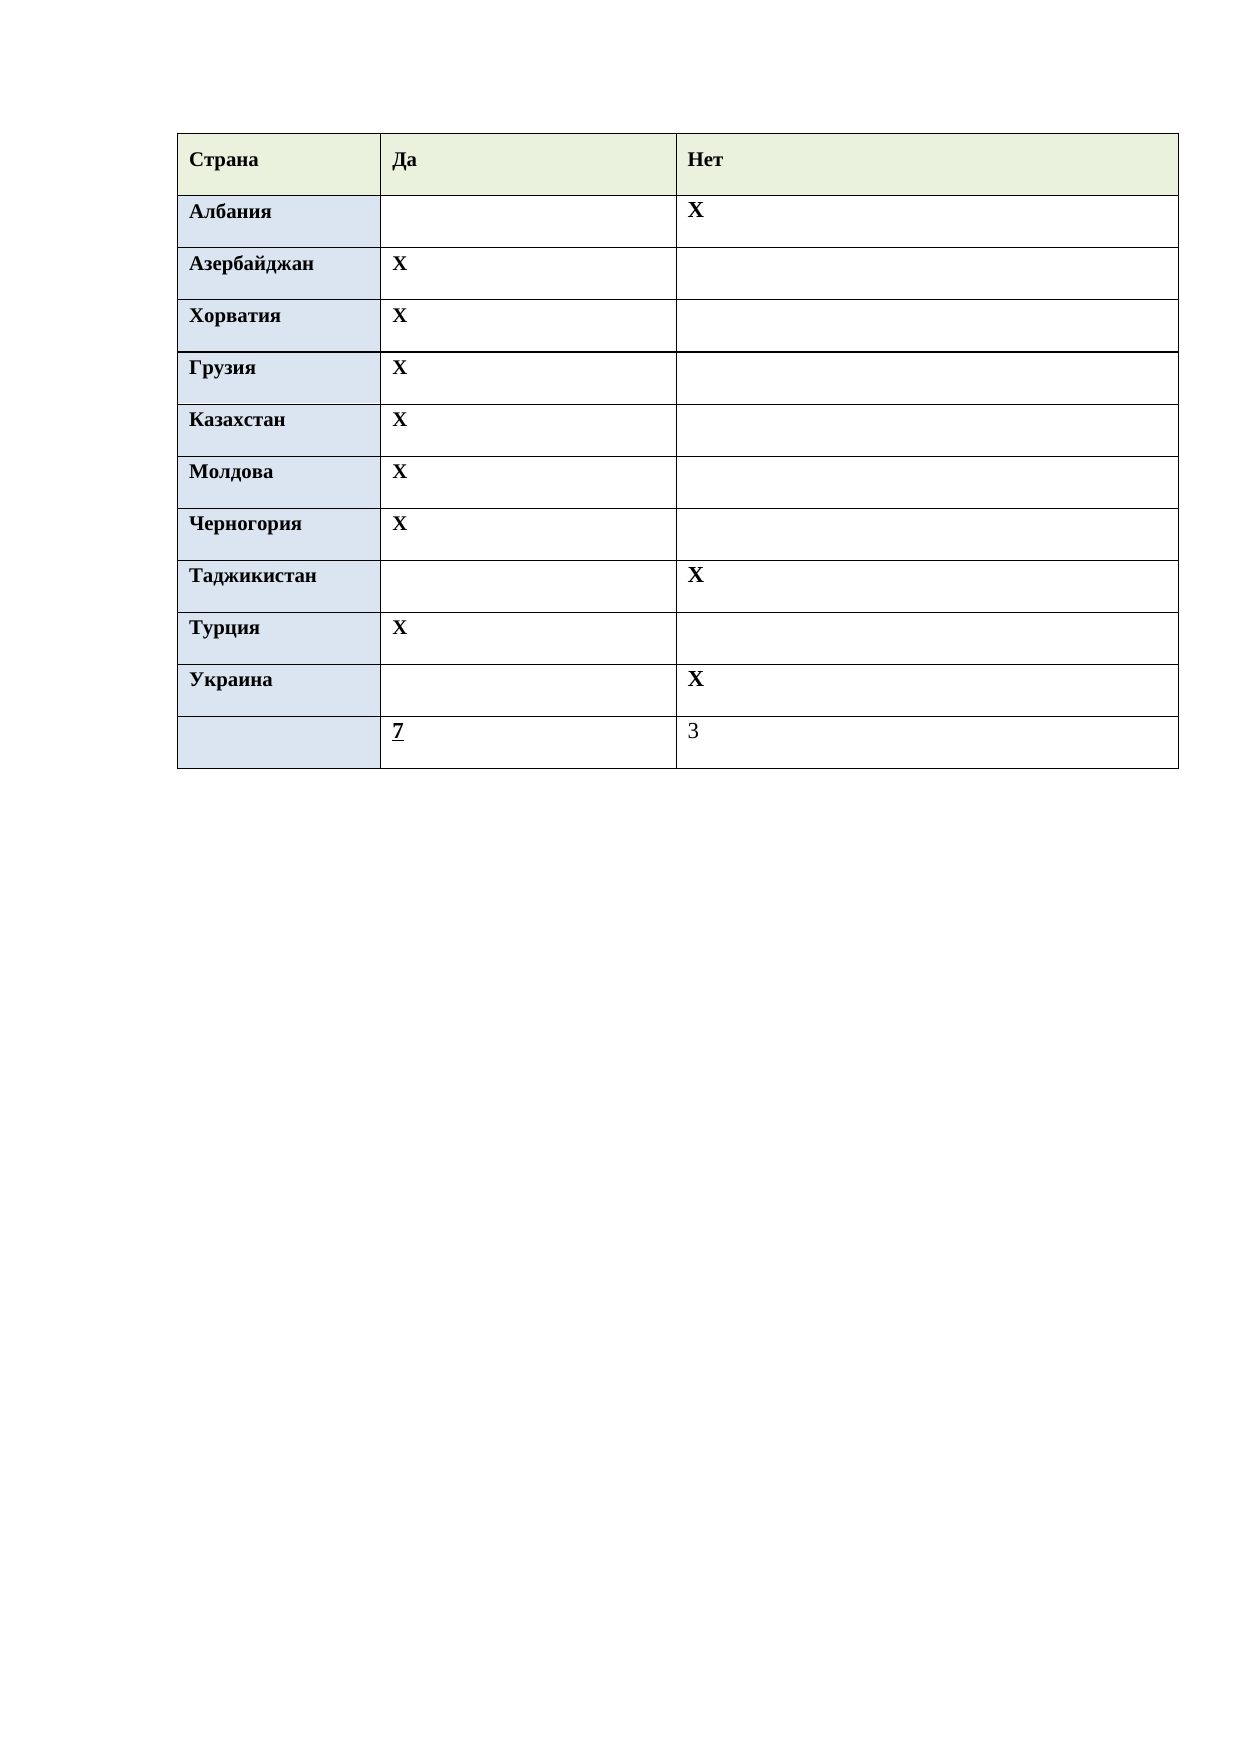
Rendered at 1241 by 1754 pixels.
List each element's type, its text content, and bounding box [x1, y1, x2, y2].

table_cell X [677, 665, 1178, 716]
table_cell Молдова [178, 457, 380, 508]
table_cell X [381, 248, 676, 299]
table_cell Нет [677, 134, 1178, 195]
table_cell Албания [178, 196, 380, 247]
table_cell [677, 353, 1178, 403]
table_cell X [381, 457, 676, 508]
table_cell X [677, 196, 1178, 247]
table_cell X [677, 561, 1178, 612]
table_cell Черногория [178, 509, 380, 560]
table_cell X [381, 353, 676, 403]
table_cell [178, 717, 380, 768]
table_cell X [381, 613, 676, 664]
table_cell [381, 561, 676, 612]
table_cell X [381, 405, 676, 456]
table_cell Казахстан [178, 405, 380, 456]
table_cell Хорватия [178, 300, 380, 351]
table_cell Украина [178, 665, 380, 716]
table_cell Азербайджан [178, 248, 380, 299]
table_cell 3 [677, 717, 1178, 768]
table_cell [677, 613, 1178, 664]
table_cell [677, 405, 1178, 456]
table_cell Таджикистан [178, 561, 380, 612]
table_cell X [381, 509, 676, 560]
table_cell [677, 248, 1178, 299]
table_cell 7 [381, 717, 676, 768]
table_cell X [381, 300, 676, 351]
table_cell [381, 196, 676, 247]
table_cell [677, 457, 1178, 508]
table_cell Страна [178, 134, 380, 195]
table_cell Грузия [178, 353, 380, 403]
table_cell Турция [178, 613, 380, 664]
table_cell [677, 509, 1178, 560]
table_cell [677, 300, 1178, 351]
table_cell [381, 665, 676, 716]
table_cell Да [381, 134, 676, 195]
